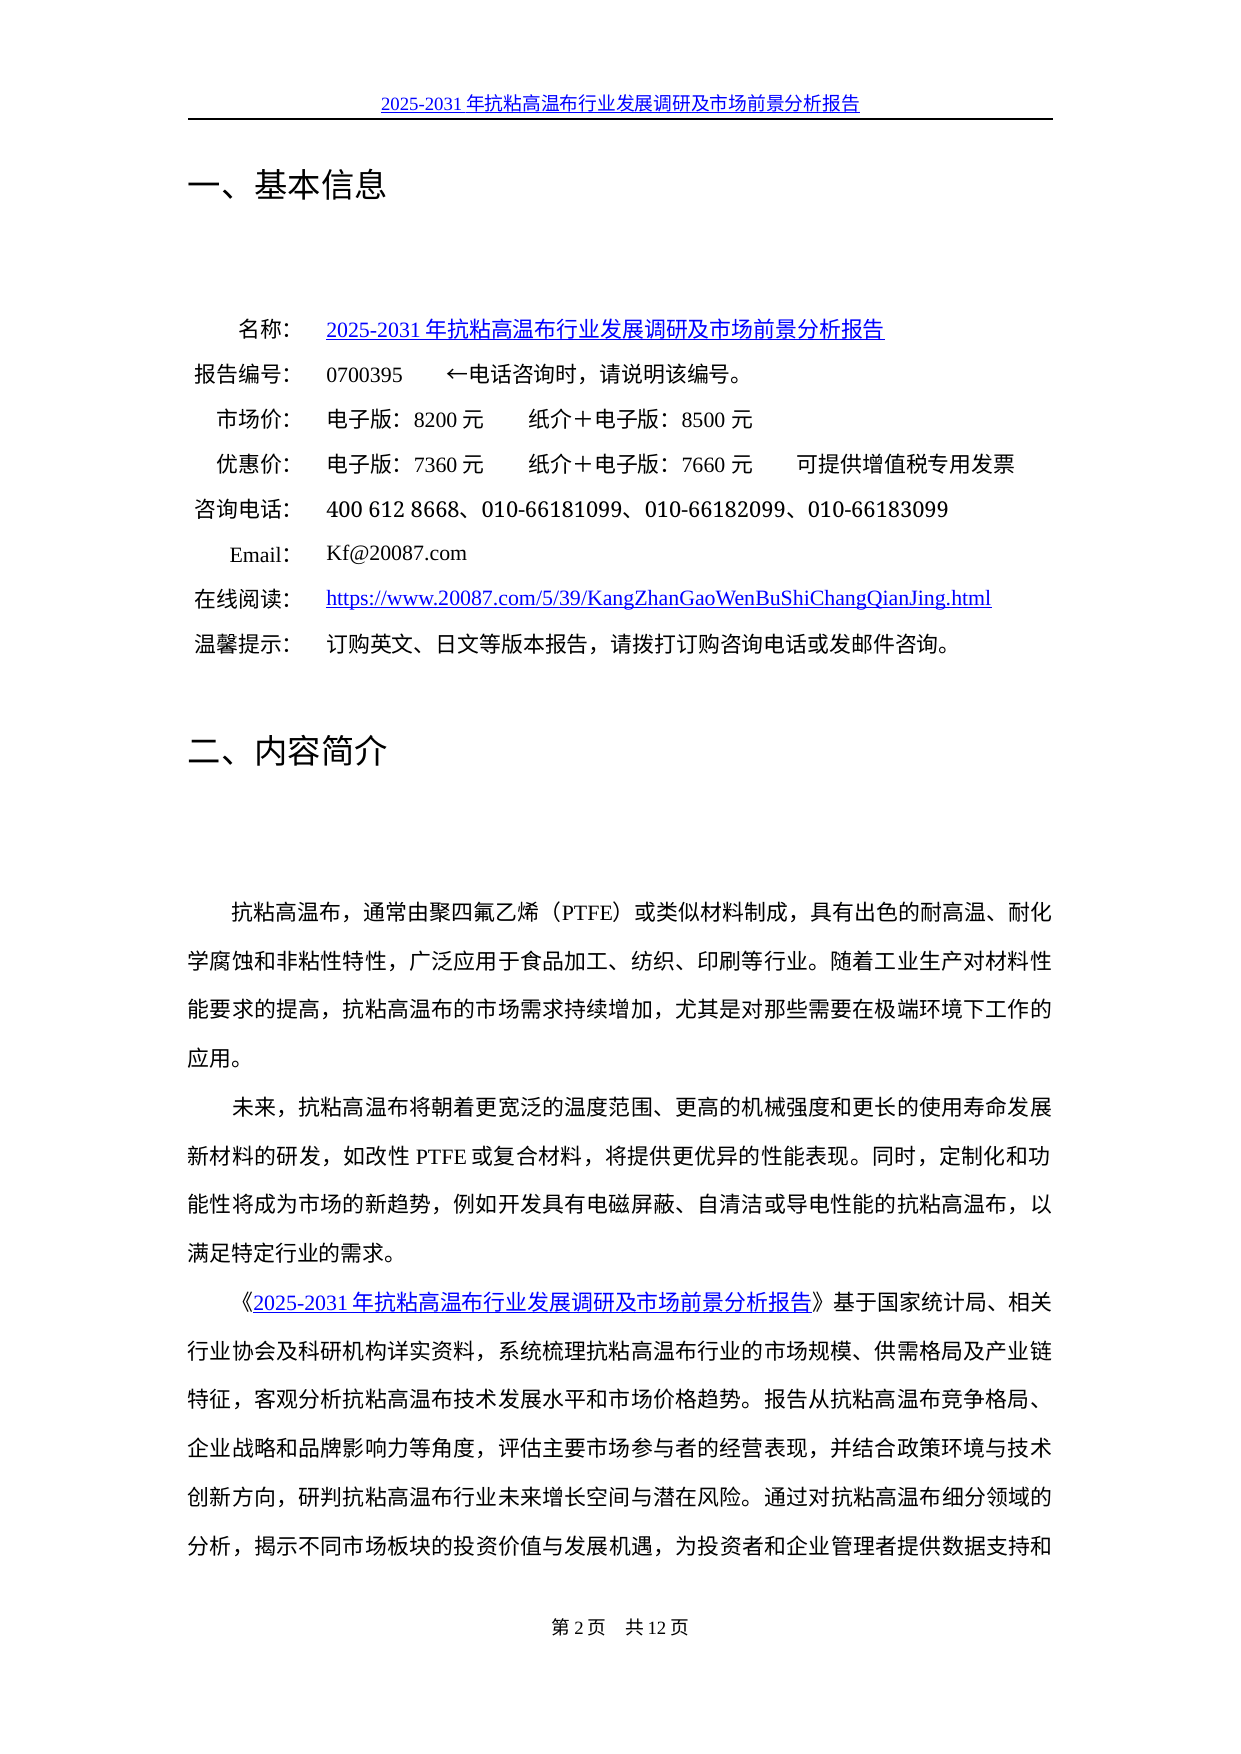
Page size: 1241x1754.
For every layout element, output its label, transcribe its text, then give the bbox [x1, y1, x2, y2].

title 二、内容简介 [187, 717, 1053, 782]
table_cell [315, 582, 1073, 627]
table_header 名称： [167, 312, 315, 357]
table_cell 报告编号： [167, 357, 315, 402]
table_cell 在线阅读： [167, 582, 315, 627]
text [187, 894, 1053, 1561]
table_cell Kf@20087.com [315, 537, 1073, 582]
table_cell Email： [167, 537, 315, 582]
title 一、基本信息 [187, 150, 1053, 215]
table_cell 订购英文、日文等版本报告，请拨打订购咨询电话或发邮件咨询。 [315, 627, 1073, 672]
table_cell 400 612 8668、010-66181099、010-66182099、010-66183099 [315, 492, 1073, 537]
table_cell 0700395 ←电话咨询时，请说明该编号。 [315, 357, 1073, 402]
table_cell 电子版：8200 元 纸介＋电子版：8500 元 [315, 402, 1073, 447]
table_cell 优惠价： [167, 447, 315, 492]
table_cell 市场价： [167, 402, 315, 447]
table_header 2025-2031年抗粘高温布行业发展调研及市场前景分析报告 [315, 312, 1073, 357]
table_cell 电子版：7360 元 纸介＋电子版：7660 元 可提供增值税专用发票 [315, 447, 1073, 492]
table_cell 温馨提示： [167, 627, 315, 672]
table_cell 咨询电话： [167, 492, 315, 537]
